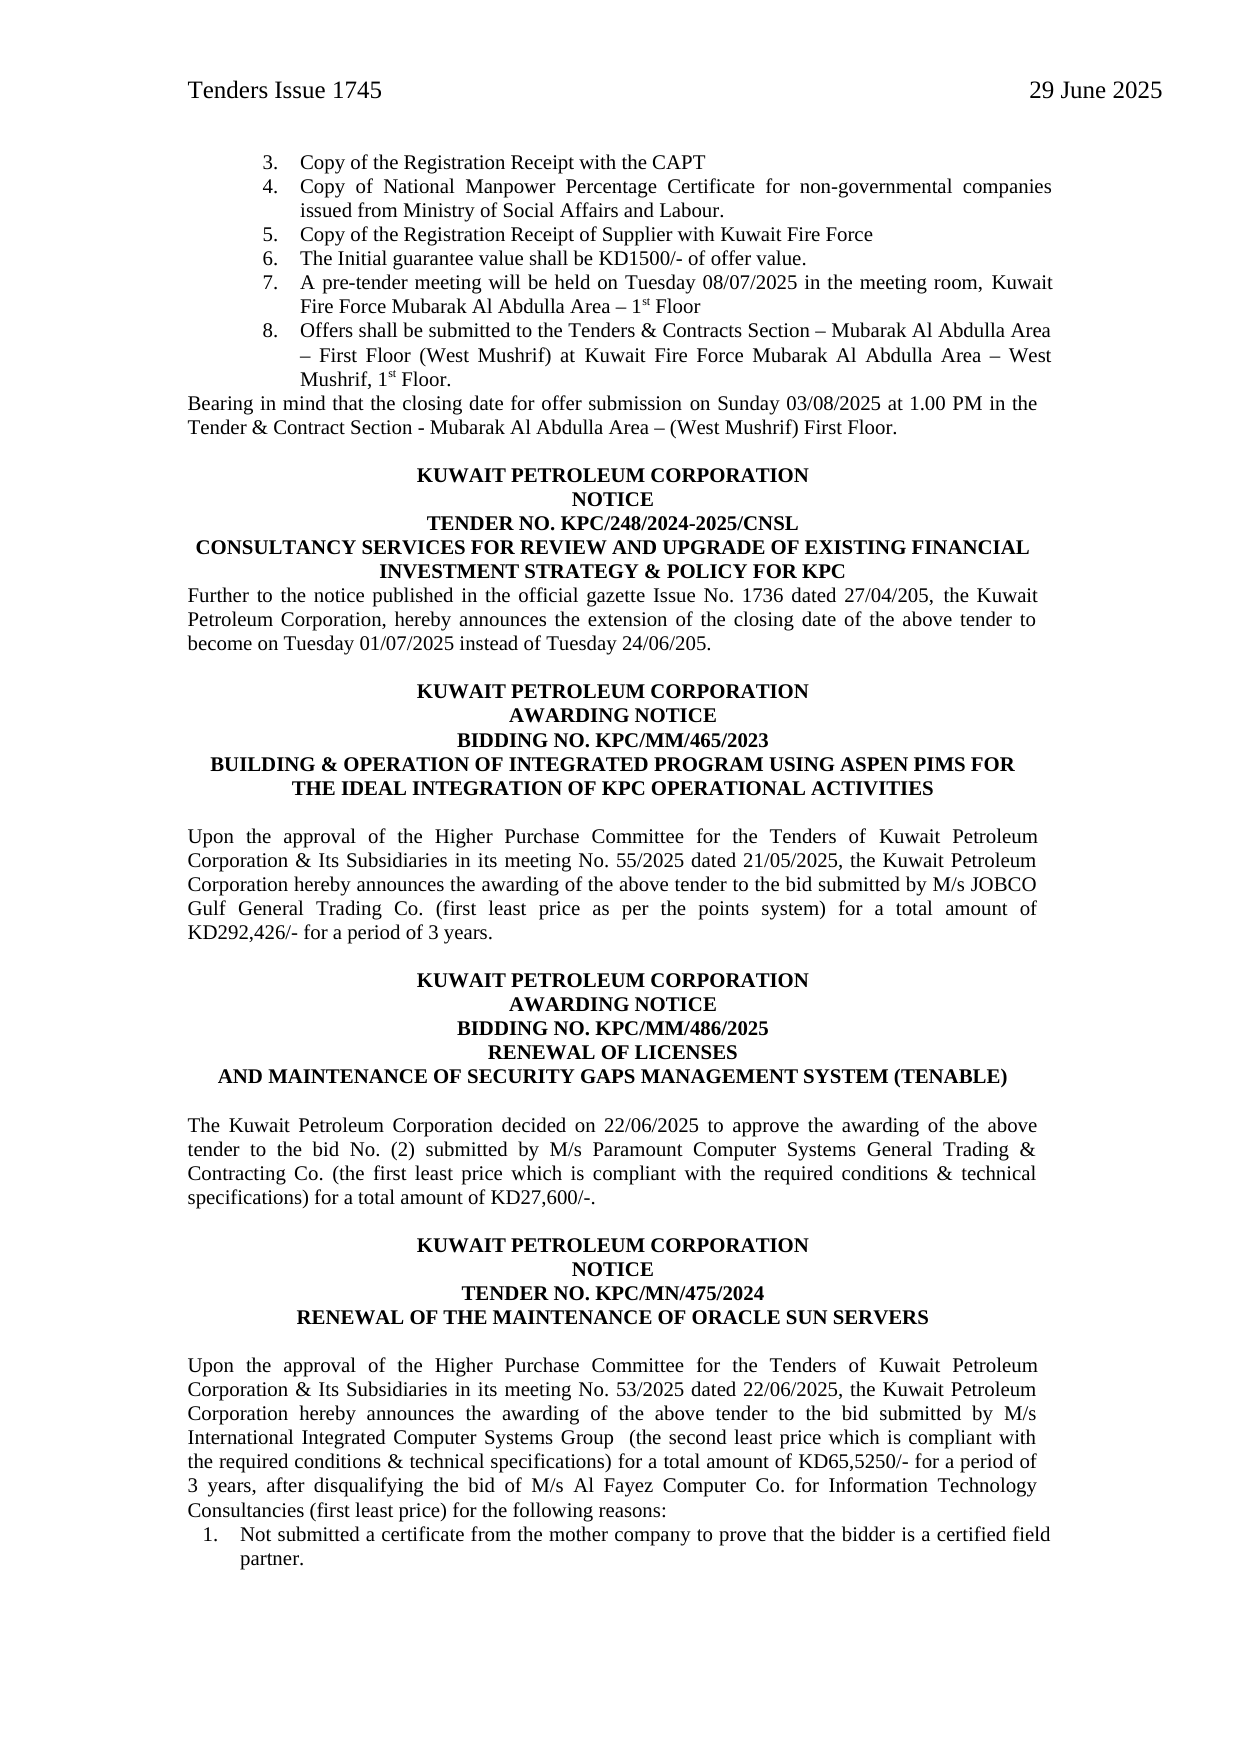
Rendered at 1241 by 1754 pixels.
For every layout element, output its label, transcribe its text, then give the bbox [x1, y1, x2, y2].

text TENDER NO. KPC/MN/475/2024 [187, 1281, 1038, 1305]
text AWARDING NOTICE [187, 992, 1038, 1016]
text Further to the notice published in the official gazette Issue No. 1736 dated 27/04/205, the Kuwait Petroleum Corporation, hereby announces the extension of the closing date of the above tender to become on Tuesday 01/07/2025 instead of Tuesday 24/06/205. [187, 583, 1038, 655]
text BIDDING NO. KPC/MM/486/2025 [187, 1016, 1038, 1040]
list The Initial guarantee value shall be KD1500/- of offer value. [262, 246, 1053, 270]
text TENDER NO. KPC/248/2024-2025/CNSL [187, 511, 1038, 535]
list Not submitted a certificate from the mother company to prove that the bidder is a certified field partner. [202, 1522, 1053, 1570]
list A pre-tender meeting will be held on Tuesday 08/07/2025 in the meeting room, Kuwait Fire Force Mubarak Al Abdulla Area – 1st Floor [262, 270, 1053, 318]
text RENEWAL OF THE MAINTENANCE OF ORACLE SUN SERVERS [187, 1305, 1038, 1329]
text KUWAIT PETROLEUM CORPORATION [187, 463, 1038, 487]
text NOTICE [187, 1257, 1038, 1281]
text BUILDING & OPERATION OF INTEGRATED PROGRAM USING ASPEN PIMS FOR THE IDEAL INTEGRATION OF KPC OPERATIONAL ACTIVITIES [187, 752, 1038, 800]
list Copy of the Registration Receipt of Supplier with Kuwait Fire Force [262, 222, 1053, 246]
text NOTICE [187, 487, 1038, 511]
list Copy of the Registration Receipt with the CAPT [262, 150, 1053, 174]
list Offers shall be submitted to the Tenders & Contracts Section – Mubarak Al Abdulla Area – First Floor (West Mushrif) at Kuwait Fire Force Mubarak Al Abdulla Area – West Mushrif, 1st Floor. [262, 318, 1053, 391]
text KUWAIT PETROLEUM CORPORATION [187, 968, 1038, 992]
text AWARDING NOTICE [187, 703, 1038, 727]
text BIDDING NO. KPC/MM/465/2023 [187, 727, 1038, 752]
text KUWAIT PETROLEUM CORPORATION [187, 679, 1038, 703]
text Upon the approval of the Higher Purchase Committee for the Tenders of Kuwait Petroleum Corporation & Its Subsidiaries in its meeting No. 55/2025 dated 21/05/2025, the Kuwait Petroleum Corporation hereby announces the awarding of the above tender to the bid submitted by M/s JOBCO Gulf General Trading Co. (first least price as per the points system) for a total amount of KD292,426/- for a period of 3 years. [187, 824, 1038, 944]
text RENEWAL OF LICENSES [187, 1040, 1038, 1064]
text KUWAIT PETROLEUM CORPORATION [187, 1233, 1038, 1257]
text Upon the approval of the Higher Purchase Committee for the Tenders of Kuwait Petroleum Corporation & Its Subsidiaries in its meeting No. 53/2025 dated 22/06/2025, the Kuwait Petroleum Corporation hereby announces the awarding of the above tender to the bid submitted by M/s International Integrated Computer Systems Group (the second least price which is compliant with the required conditions & technical specifications) for a total amount of KD65,5250/- for a period of 3 years, after disqualifying the bid of M/s Al Fayez Computer Co. for Information Technology Consultancies (first least price) for the following reasons: [187, 1353, 1038, 1522]
text CONSULTANCY SERVICES FOR REVIEW AND UPGRADE OF EXISTING FINANCIAL INVESTMENT STRATEGY & POLICY FOR KPC [187, 535, 1038, 583]
text AND MAINTENANCE OF SECURITY GAPS MANAGEMENT SYSTEM (TENABLE) [187, 1064, 1038, 1088]
text The Kuwait Petroleum Corporation decided on 22/06/2025 to approve the awarding of the above tender to the bid No. (2) submitted by M/s Paramount Computer Systems General Trading & Contracting Co. (the first least price which is compliant with the required conditions & technical specifications) for a total amount of KD27,600/-. [187, 1112, 1038, 1209]
list Copy of National Manpower Percentage Certificate for non-governmental companies issued from Ministry of Social Affairs and Labour. [262, 174, 1053, 222]
text Bearing in mind that the closing date for offer submission on Sunday 03/08/2025 at 1.00 PM in the Tender & Contract Section - Mubarak Al Abdulla Area – (West Mushrif) First Floor. [187, 391, 1038, 439]
